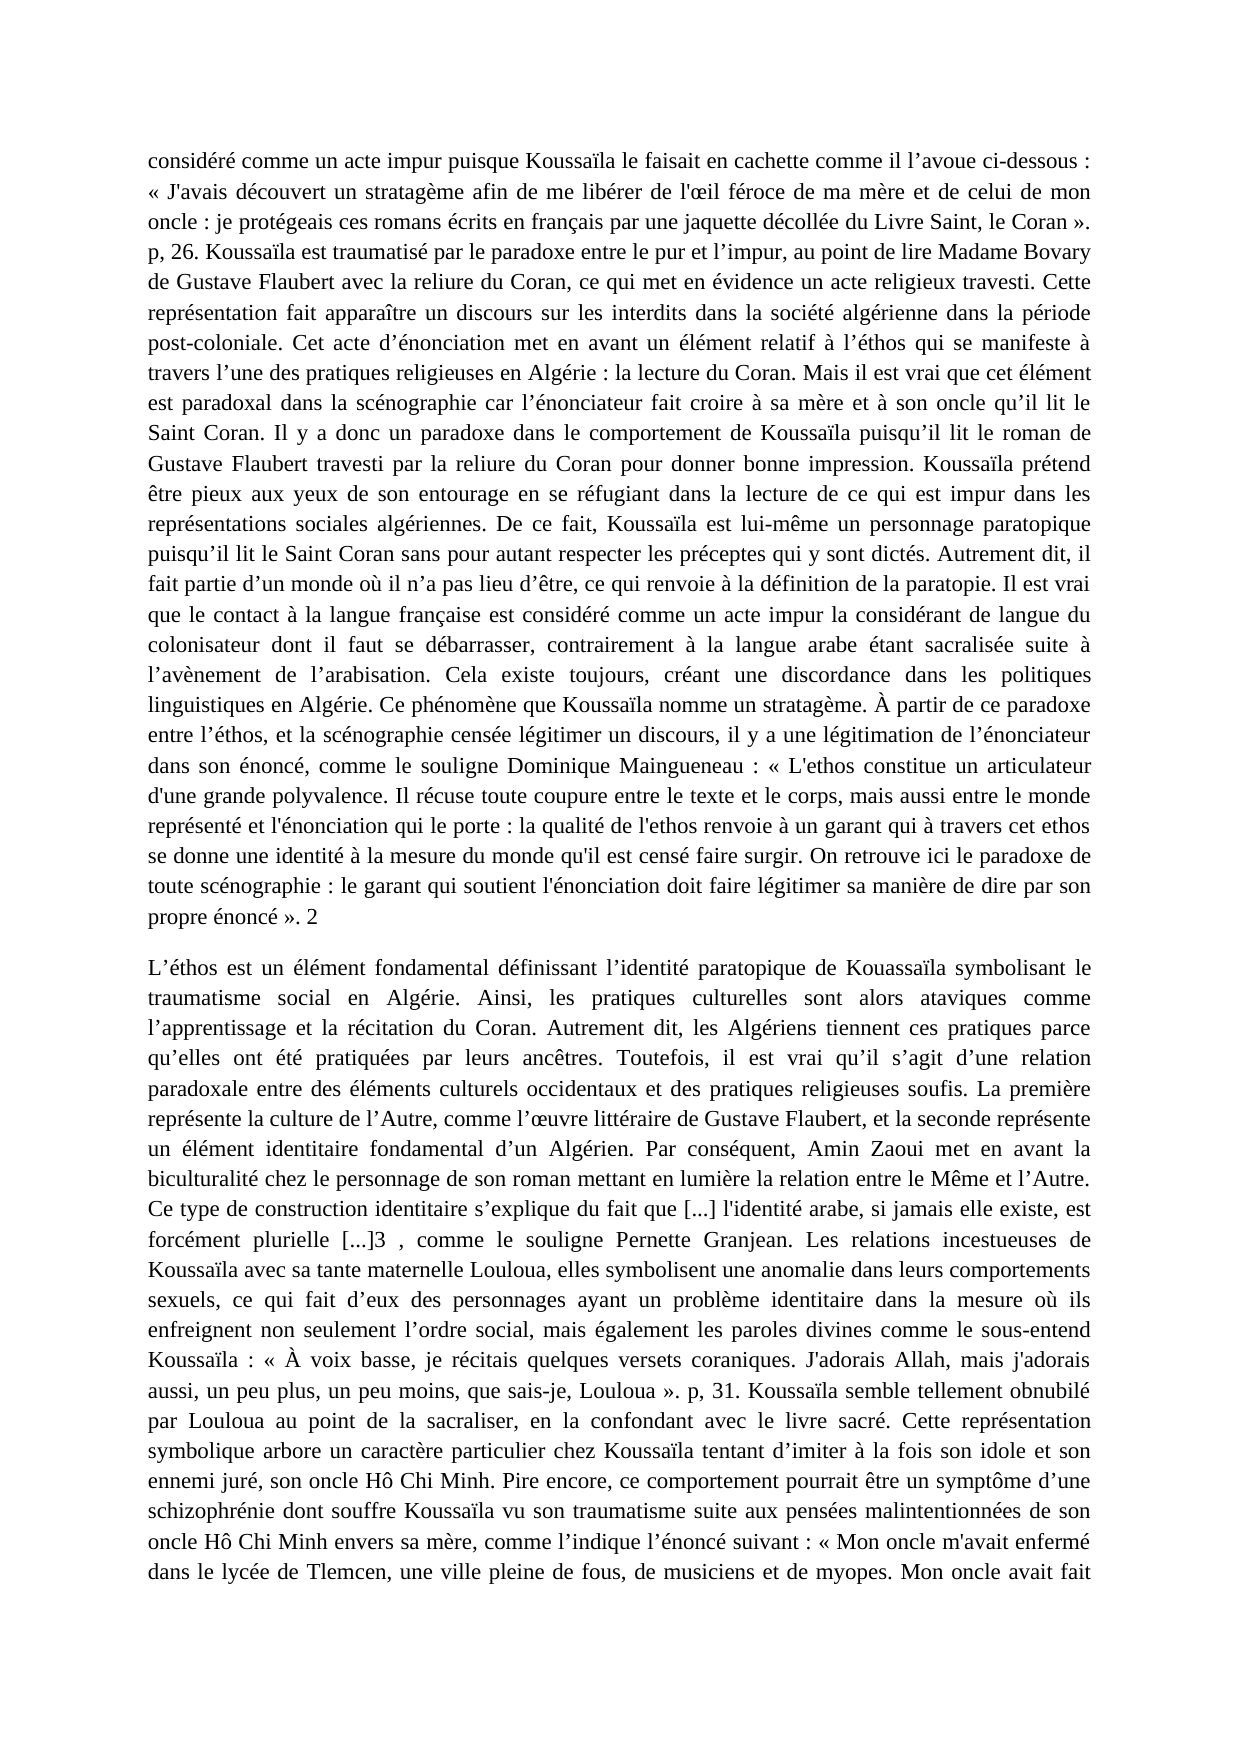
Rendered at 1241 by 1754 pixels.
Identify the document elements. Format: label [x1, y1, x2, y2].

text [148, 954, 1093, 1584]
list [148, 148, 1093, 929]
